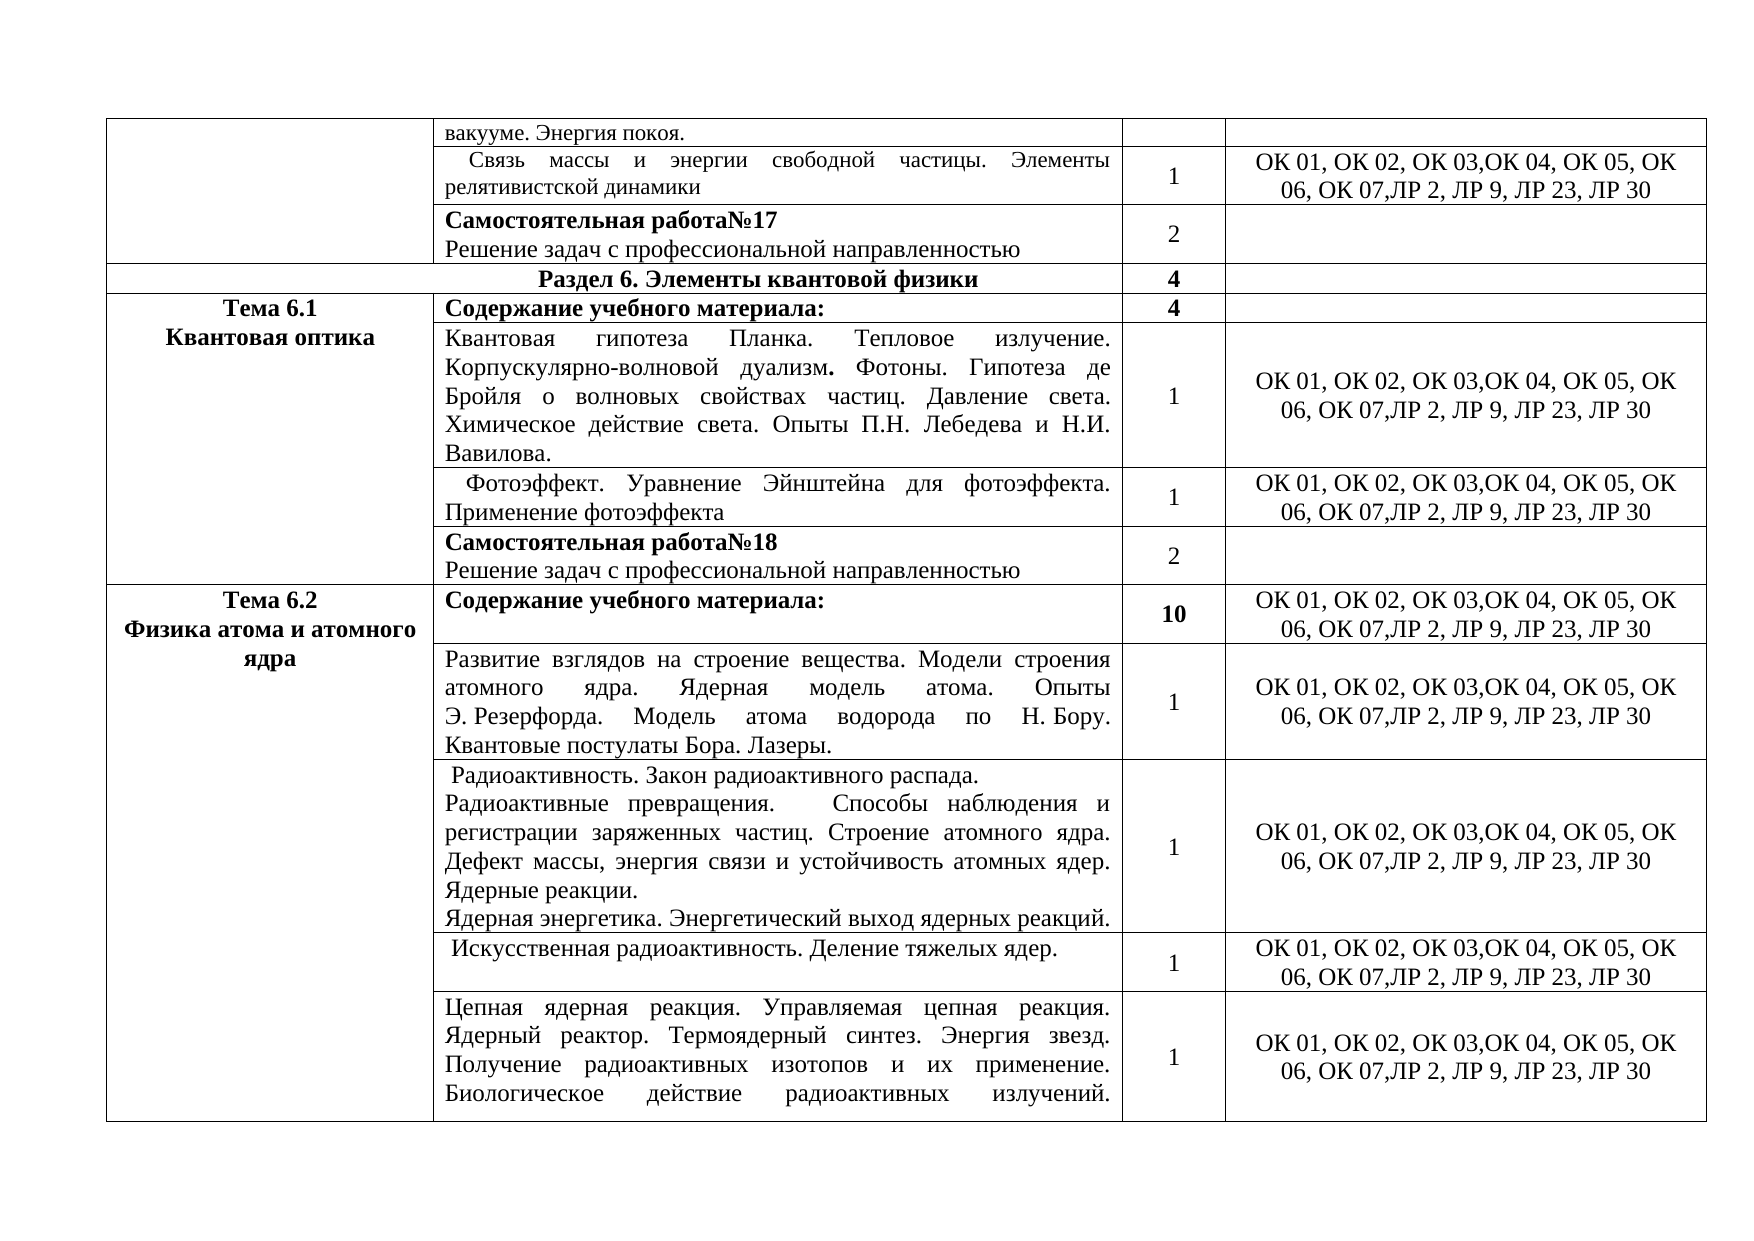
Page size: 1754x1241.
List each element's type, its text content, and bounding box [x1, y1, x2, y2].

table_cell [1226, 992, 1706, 1121]
table_cell Искусственная радиоактивность. Деление тяжелых ядер. [434, 933, 1122, 991]
table_cell 2 [1123, 527, 1225, 584]
table_cell [1226, 205, 1706, 263]
table_cell 1 [1123, 760, 1225, 932]
table_cell ОК 01, ОК 02, ОК 03,ОК 04, ОК 05, ОК 06, ОК 07,ЛР 2, ЛР 9, ЛР 23, ЛР 30 [1226, 468, 1706, 526]
table_cell [1226, 264, 1706, 292]
table_cell Содержание учебного материала: [434, 585, 1122, 643]
table_cell Тема 6.2 Физика атома и атомного ядра [107, 585, 433, 1121]
table_cell 4 [1123, 264, 1225, 292]
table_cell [434, 119, 1122, 146]
table_cell Самостоятельная работа№18 Решение задач с профессиональной направленностью [434, 527, 1122, 584]
table_cell ОК 01, ОК 02, ОК 03,ОК 04, ОК 05, ОК 06, ОК 07,ЛР 2, ЛР 9, ЛР 23, ЛР 30 [1226, 147, 1706, 204]
table_cell Квантовая гипотеза Планка. Тепловое излучение. Корпускулярно-волновой дуализм. Фотоны. Гипотеза де Бройля о волновых свойствах частиц. Давление света. Химическое действие света. Опыты П.Н. Лебедева и Н.И. Вавилова. [434, 323, 1122, 467]
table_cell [1226, 119, 1706, 146]
table_cell 2 [1123, 205, 1225, 263]
table_cell Развитие взглядов на строение вещества. Модели строения атомного ядра. Ядерная модель атома. Опыты Э. Резерфорда. Модель атома водорода по Н. Бору. Квантовые постулаты Бора. Лазеры. [434, 644, 1122, 759]
table_cell 1 [1123, 468, 1225, 526]
table_cell ОК 01, ОК 02, ОК 03,ОК 04, ОК 05, ОК 06, ОК 07,ЛР 2, ЛР 9, ЛР 23, ЛР 30 [1226, 585, 1706, 643]
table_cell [434, 992, 1122, 1121]
table_cell Самостоятельная работа№17 Решение задач с профессиональной направленностью [434, 205, 1122, 263]
table_cell ОК 01, ОК 02, ОК 03,ОК 04, ОК 05, ОК 06, ОК 07,ЛР 2, ЛР 9, ЛР 23, ЛР 30 [1226, 933, 1706, 991]
table_cell 1 [1123, 992, 1225, 1121]
table_cell Связь массы и энергии свободной частицы. Элементы релятивистской динамики [434, 147, 1122, 204]
table_cell [1226, 527, 1706, 584]
table_cell 1 [1123, 323, 1225, 467]
table_cell 10 [1123, 585, 1225, 643]
table_cell 1 [1123, 119, 1225, 146]
table_cell Радиоактивность. Закон радиоактивного распада. Радиоактивные превращения. Способы наблюдения и регистрации заряженных частиц. Строение атомного ядра. Дефект массы, энергия связи и устойчивость атомных ядер. Ядерные реакции. Ядерная энергетика. Энергетический выход ядерных реакций. [434, 760, 1122, 932]
table_cell Раздел 6. Элементы квантовой физики [107, 264, 1122, 292]
table_cell ОК 01, ОК 02, ОК 03,ОК 04, ОК 05, ОК 06, ОК 07,ЛР 2, ЛР 9, ЛР 23, ЛР 30 [1226, 644, 1706, 759]
table_cell ОК 01, ОК 02, ОК 03,ОК 04, ОК 05, ОК 06, ОК 07,ЛР 2, ЛР 9, ЛР 23, ЛР 30 [1226, 323, 1706, 467]
table_cell ОК 01, ОК 02, ОК 03,ОК 04, ОК 05, ОК 06, ОК 07,ЛР 2, ЛР 9, ЛР 23, ЛР 30 [1226, 760, 1706, 932]
table_cell 4 [1123, 294, 1225, 322]
table_cell Фотоэффект. Уравнение Эйнштейна для фотоэффекта. Применение фотоэффекта [434, 468, 1122, 526]
table_cell [1226, 294, 1706, 322]
table_cell 1 [1123, 933, 1225, 991]
table_cell 1 [1123, 644, 1225, 759]
table_cell Тема 6.1 Квантовая оптика [107, 294, 433, 584]
table_cell 1 [1123, 147, 1225, 204]
table_cell Содержание учебного материала: [434, 294, 1122, 322]
